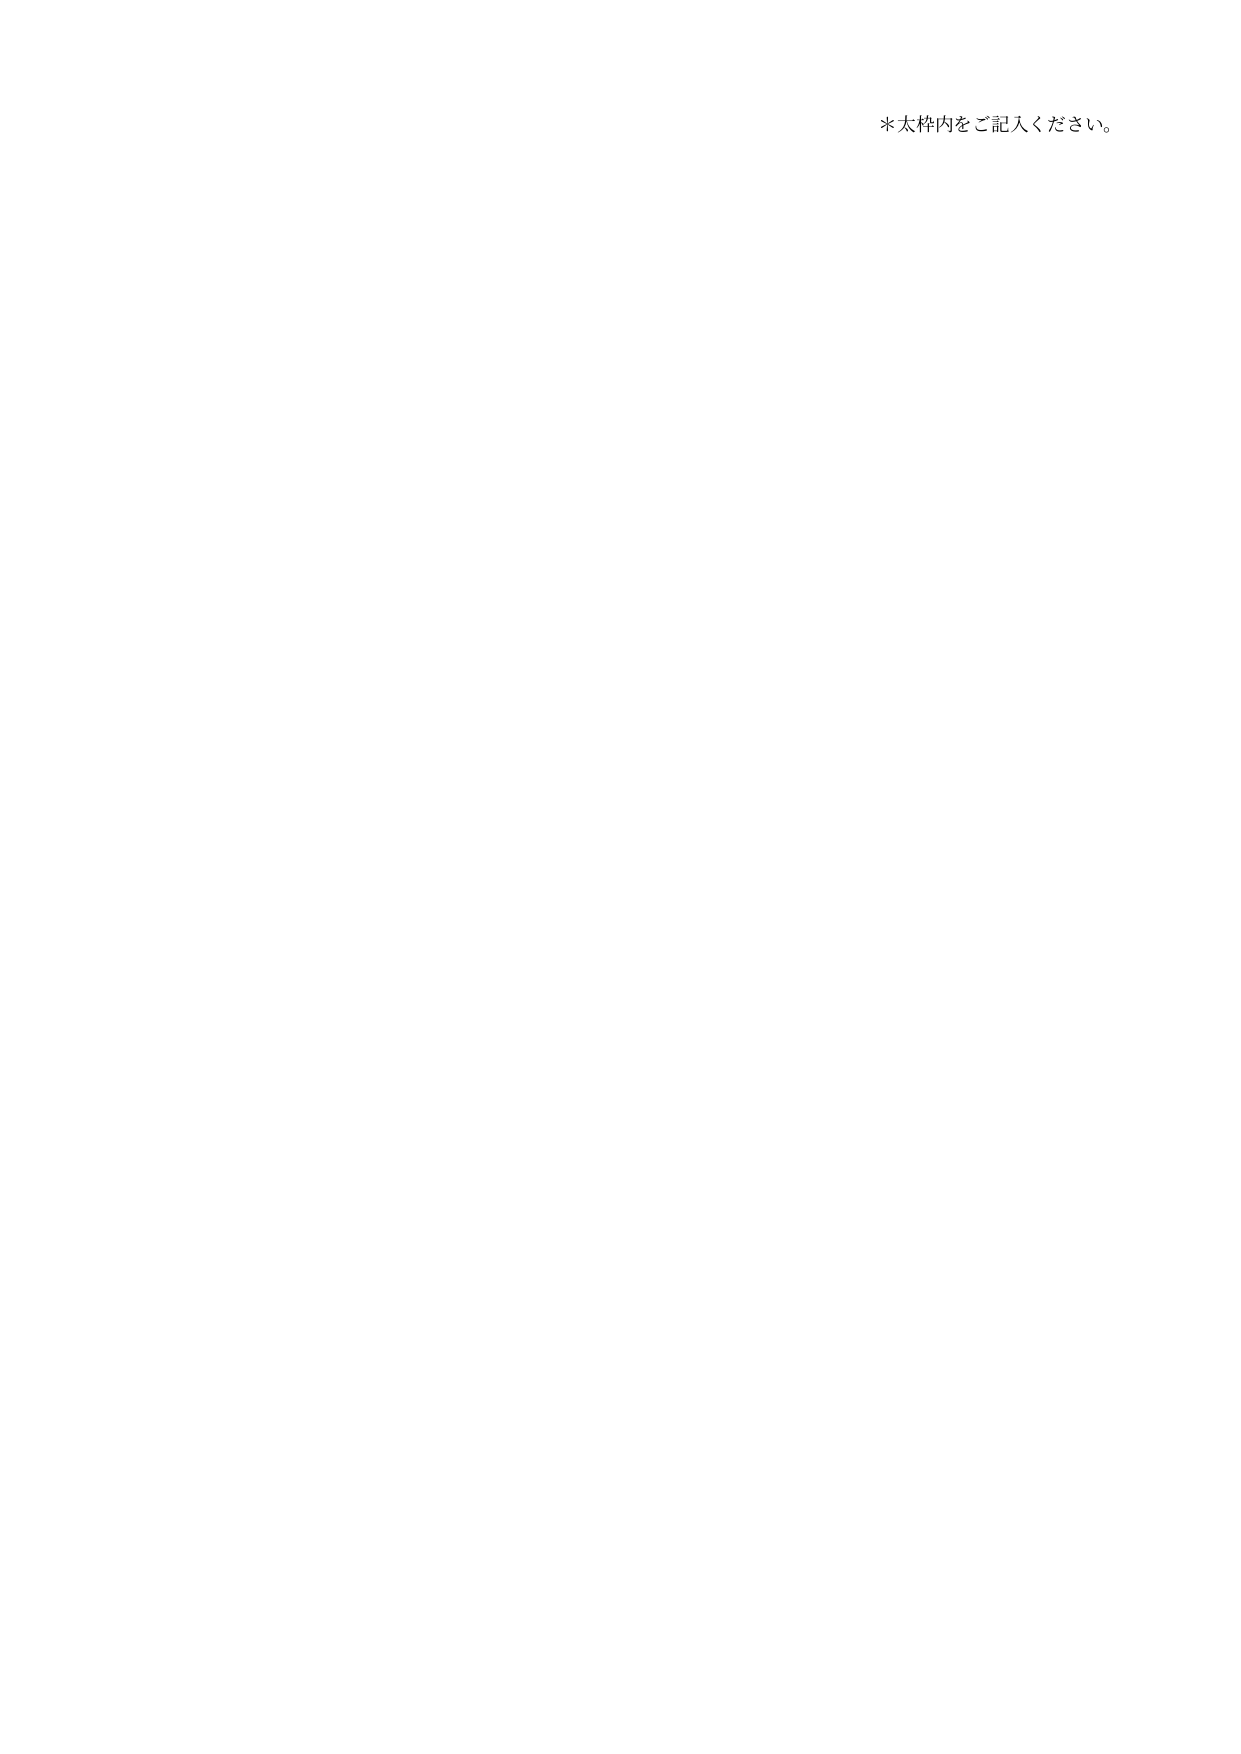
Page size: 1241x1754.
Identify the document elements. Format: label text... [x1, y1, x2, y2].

text ＊太枠内をご記入ください。 [118, 104, 1122, 142]
